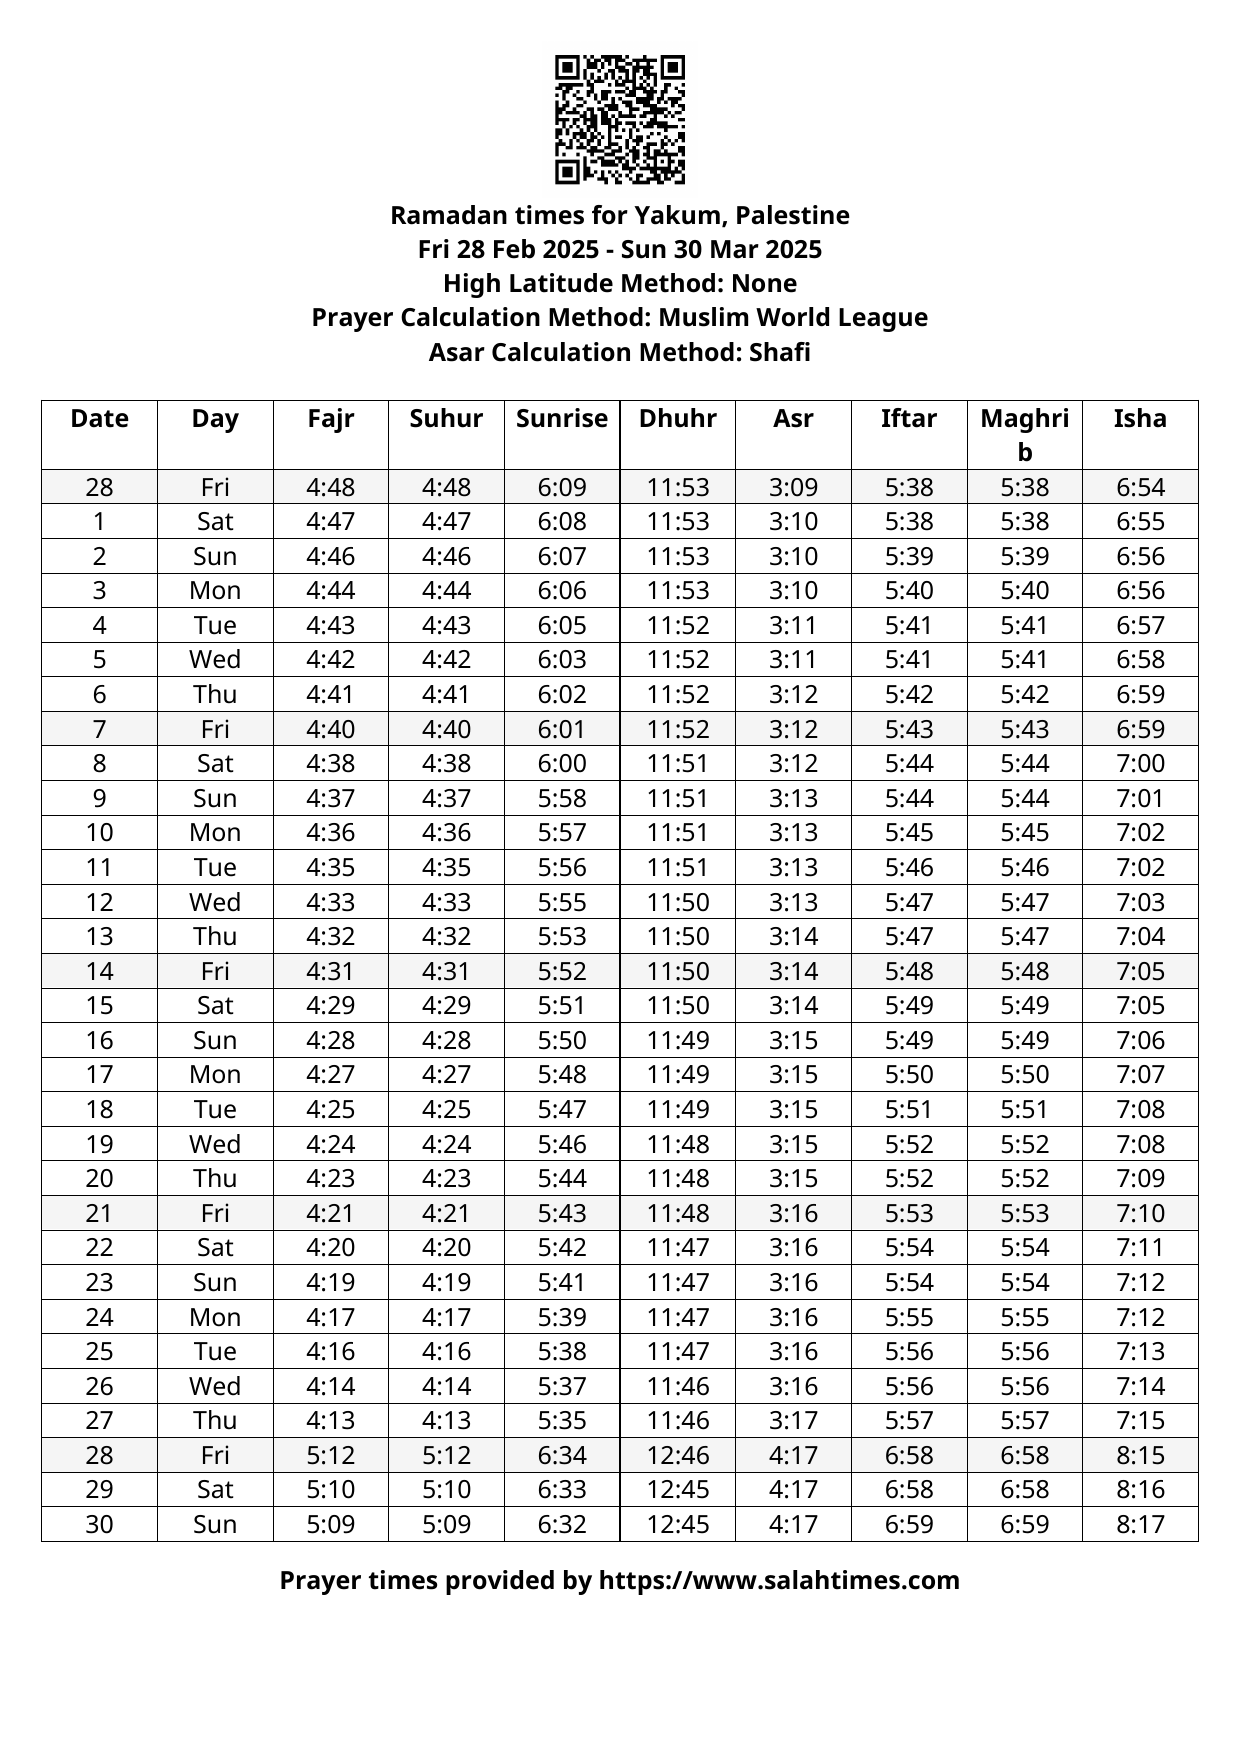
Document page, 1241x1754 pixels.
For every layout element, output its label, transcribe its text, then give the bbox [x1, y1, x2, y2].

table_cell 6:58 [852, 1473, 967, 1506]
table_cell Fri [158, 712, 273, 745]
table_cell 5:41 [852, 608, 967, 642]
table_cell 3:15 [736, 1092, 851, 1126]
table_cell Fri [158, 470, 273, 503]
table_cell 7:06 [1083, 1023, 1198, 1057]
table_cell 3:16 [736, 1196, 851, 1229]
table_cell 5:46 [852, 850, 967, 884]
table_cell 5:57 [852, 1404, 967, 1437]
table_cell 5:51 [505, 989, 619, 1022]
table_cell 4:42 [274, 643, 388, 676]
table_cell 7 [42, 712, 157, 745]
table_cell 5:48 [505, 1058, 619, 1091]
table_cell 3:09 [736, 470, 851, 503]
table_cell Fri [158, 1438, 273, 1472]
table_cell 8:15 [1083, 1438, 1198, 1472]
table_cell 3:13 [736, 781, 851, 814]
table_cell 6:56 [1083, 574, 1198, 607]
table_cell 4:24 [389, 1127, 504, 1160]
table_cell 6:57 [1083, 608, 1198, 642]
table_cell 6:56 [1083, 539, 1198, 572]
table_cell 6:59 [968, 1507, 1082, 1541]
table_cell 5:52 [968, 1127, 1082, 1160]
table_cell 6:59 [1083, 677, 1198, 711]
table_cell 5:57 [505, 816, 619, 849]
table_cell 5:52 [852, 1161, 967, 1195]
table_cell 2 [42, 539, 157, 572]
table_cell 5:39 [505, 1300, 619, 1333]
table_cell 12:45 [621, 1507, 735, 1541]
table_cell 4:48 [389, 470, 504, 503]
table_cell 5:51 [968, 1092, 1082, 1126]
table_cell 4:33 [274, 885, 388, 918]
table_cell 6:34 [505, 1438, 619, 1472]
table_cell 7:02 [1083, 850, 1198, 884]
table_cell 6:07 [505, 539, 619, 572]
table_cell 5:54 [852, 1265, 967, 1299]
table_cell 5:56 [852, 1334, 967, 1368]
table_cell 5:41 [968, 608, 1082, 642]
table_cell 4:31 [274, 954, 388, 987]
table_cell 5:44 [852, 781, 967, 814]
table_cell 4:21 [389, 1196, 504, 1229]
table_cell 5:42 [505, 1231, 619, 1264]
table_cell 3:12 [736, 677, 851, 711]
table_cell 6 [42, 677, 157, 711]
table_cell 4:16 [274, 1334, 388, 1368]
table_cell 6:58 [1083, 643, 1198, 676]
table_header Date [42, 401, 157, 469]
table_cell 5:10 [274, 1473, 388, 1506]
table_cell 17 [42, 1058, 157, 1091]
table_cell 7:08 [1083, 1092, 1198, 1126]
table_cell 11:52 [621, 677, 735, 711]
table_cell 11:49 [621, 1023, 735, 1057]
table_cell 4:20 [389, 1231, 504, 1264]
table_cell 5:41 [852, 643, 967, 676]
table_cell 4:32 [389, 919, 504, 953]
table_cell 5:41 [968, 643, 1082, 676]
table_cell 4:43 [389, 608, 504, 642]
table_cell Thu [158, 677, 273, 711]
picture [542, 41, 699, 198]
table_cell 23 [42, 1265, 157, 1299]
table_cell 5:12 [389, 1438, 504, 1472]
table_cell 4:19 [389, 1265, 504, 1299]
table_cell 3:12 [736, 712, 851, 745]
table_cell 4:36 [389, 816, 504, 849]
table_cell 11:46 [621, 1404, 735, 1437]
table_cell 3:16 [736, 1231, 851, 1264]
table_cell 4 [42, 608, 157, 642]
table_cell 7:13 [1083, 1334, 1198, 1368]
table_cell 6:02 [505, 677, 619, 711]
table_cell 4:25 [274, 1092, 388, 1126]
table_cell 6:08 [505, 504, 619, 538]
table_header Asr [736, 401, 851, 469]
table_cell 11:50 [621, 919, 735, 953]
table_cell 8 [42, 746, 157, 780]
table_cell 9 [42, 781, 157, 814]
table_cell 6:59 [1083, 712, 1198, 745]
table_cell Sun [158, 1507, 273, 1541]
table_cell 5:52 [968, 1161, 1082, 1195]
table_cell Sat [158, 504, 273, 538]
table_cell 3:10 [736, 539, 851, 572]
table_cell 3:16 [736, 1369, 851, 1402]
table_cell 4:27 [389, 1058, 504, 1091]
table_cell 5:50 [505, 1023, 619, 1057]
table_cell Fri [158, 1196, 273, 1229]
table_cell 4:33 [389, 885, 504, 918]
table_cell 11:53 [621, 504, 735, 538]
table_cell 5:12 [274, 1438, 388, 1472]
table_cell 5:10 [389, 1473, 504, 1506]
table_cell 3:11 [736, 643, 851, 676]
table_cell 26 [42, 1369, 157, 1402]
table_cell 5:45 [968, 816, 1082, 849]
table_cell 13 [42, 919, 157, 953]
table_cell 6:55 [1083, 504, 1198, 538]
table_cell 3:14 [736, 989, 851, 1022]
table_cell 4:13 [389, 1404, 504, 1437]
table_cell 19 [42, 1127, 157, 1160]
table_header Dhuhr [621, 401, 735, 469]
table_cell 3:16 [736, 1300, 851, 1333]
table_cell 6:01 [505, 712, 619, 745]
table_cell 5:44 [852, 746, 967, 780]
table_cell 4:23 [274, 1161, 388, 1195]
table_cell 4:16 [389, 1334, 504, 1368]
table_cell 11:50 [621, 954, 735, 987]
table_cell 5:53 [852, 1196, 967, 1229]
table_cell 11:52 [621, 643, 735, 676]
table_cell 5:43 [852, 712, 967, 745]
table_cell 6:33 [505, 1473, 619, 1506]
table_cell 3:15 [736, 1023, 851, 1057]
table_cell Thu [158, 1404, 273, 1437]
table_cell 11:53 [621, 574, 735, 607]
table_cell 4:29 [274, 989, 388, 1022]
table_cell 11:49 [621, 1058, 735, 1091]
table_cell Mon [158, 816, 273, 849]
table_cell 5:46 [505, 1127, 619, 1160]
table_cell 11:47 [621, 1334, 735, 1368]
table_cell 5:38 [968, 504, 1082, 538]
table_header Iftar [852, 401, 967, 469]
table_cell 11:51 [621, 850, 735, 884]
table_cell 5:44 [505, 1161, 619, 1195]
table_cell 11:52 [621, 608, 735, 642]
table_cell 5:38 [968, 470, 1082, 503]
table_cell 7:11 [1083, 1231, 1198, 1264]
table_cell 5:43 [505, 1196, 619, 1229]
text Ramadan times for Yakum, Palestine [42, 198, 1198, 232]
table_cell 5:35 [505, 1404, 619, 1437]
table_cell 27 [42, 1404, 157, 1437]
table_cell 5:38 [852, 504, 967, 538]
table_cell 5:56 [968, 1334, 1082, 1368]
table_cell 7:04 [1083, 919, 1198, 953]
table_cell 11:46 [621, 1369, 735, 1402]
table_cell Sat [158, 746, 273, 780]
table_cell 11:49 [621, 1092, 735, 1126]
table_cell 4:28 [389, 1023, 504, 1057]
table_cell 11:50 [621, 885, 735, 918]
table_cell 6:00 [505, 746, 619, 780]
table_cell 4:17 [736, 1473, 851, 1506]
table_cell 7:08 [1083, 1127, 1198, 1160]
table_cell Sat [158, 989, 273, 1022]
table_header Fajr [274, 401, 388, 469]
table_cell 3 [42, 574, 157, 607]
table_cell 5:56 [852, 1369, 967, 1402]
table_cell 7:01 [1083, 781, 1198, 814]
table_cell 4:37 [274, 781, 388, 814]
table_header Isha [1083, 401, 1198, 469]
table_cell 5:50 [968, 1058, 1082, 1091]
table_cell 3:15 [736, 1127, 851, 1160]
table_cell 22 [42, 1231, 157, 1264]
table_cell 30 [42, 1507, 157, 1541]
table_cell Sun [158, 1023, 273, 1057]
table_cell Sun [158, 1265, 273, 1299]
table_cell 11:53 [621, 470, 735, 503]
table_cell 3:10 [736, 504, 851, 538]
table_cell 4:46 [389, 539, 504, 572]
table_cell 7:02 [1083, 816, 1198, 849]
table_cell 5:49 [852, 989, 967, 1022]
table_cell 5:42 [852, 677, 967, 711]
table_cell 7:15 [1083, 1404, 1198, 1437]
table_cell 6:59 [852, 1507, 967, 1541]
table_cell 3:14 [736, 919, 851, 953]
table_cell 4:37 [389, 781, 504, 814]
table_cell 4:29 [389, 989, 504, 1022]
table_cell 3:15 [736, 1161, 851, 1195]
table_cell 5:52 [852, 1127, 967, 1160]
table_cell 5:47 [505, 1092, 619, 1126]
table_cell 21 [42, 1196, 157, 1229]
table_cell 7:00 [1083, 746, 1198, 780]
table_cell 5:39 [968, 539, 1082, 572]
table_cell 4:46 [274, 539, 388, 572]
table_cell 5:09 [274, 1507, 388, 1541]
table_cell Thu [158, 1161, 273, 1195]
table_cell 5:53 [968, 1196, 1082, 1229]
table_cell 4:36 [274, 816, 388, 849]
table_cell 4:31 [389, 954, 504, 987]
table_cell 11:51 [621, 816, 735, 849]
table_cell Wed [158, 643, 273, 676]
table_cell Tue [158, 1092, 273, 1126]
table_cell 5:57 [968, 1404, 1082, 1437]
table_cell 5:47 [968, 885, 1082, 918]
table_cell 29 [42, 1473, 157, 1506]
table_cell 4:41 [274, 677, 388, 711]
table_cell 4:24 [274, 1127, 388, 1160]
table_cell 5:55 [852, 1300, 967, 1333]
table_cell 4:21 [274, 1196, 388, 1229]
table_cell 4:40 [389, 712, 504, 745]
table_cell 4:17 [736, 1507, 851, 1541]
table_cell 6:03 [505, 643, 619, 676]
table_cell 11:48 [621, 1196, 735, 1229]
table_cell 4:47 [274, 504, 388, 538]
table_cell 5:53 [505, 919, 619, 953]
table_cell 16 [42, 1023, 157, 1057]
table_cell 11 [42, 850, 157, 884]
table_header Maghrib [968, 401, 1082, 469]
table_cell 4:44 [274, 574, 388, 607]
table_cell 5:51 [852, 1092, 967, 1126]
table_cell 6:09 [505, 470, 619, 503]
table_cell 4:38 [274, 746, 388, 780]
table_cell 4:40 [274, 712, 388, 745]
text Fri 28 Feb 2025 - Sun 30 Mar 2025 [42, 232, 1198, 266]
table_cell Tue [158, 850, 273, 884]
table_cell 6:06 [505, 574, 619, 607]
table_cell 28 [42, 1438, 157, 1472]
table_cell 4:13 [274, 1404, 388, 1437]
table_cell 4:44 [389, 574, 504, 607]
table_cell 5:44 [968, 781, 1082, 814]
table_cell 5:43 [968, 712, 1082, 745]
table_cell 11:52 [621, 712, 735, 745]
table_cell 3:10 [736, 574, 851, 607]
table_cell 3:17 [736, 1404, 851, 1437]
table_cell 10 [42, 816, 157, 849]
table_cell Wed [158, 1127, 273, 1160]
table_cell 6:54 [1083, 470, 1198, 503]
table_cell 5:40 [968, 574, 1082, 607]
table_cell 4:17 [389, 1300, 504, 1333]
table_cell 25 [42, 1334, 157, 1368]
table_cell 5:54 [968, 1265, 1082, 1299]
table_cell 5:48 [852, 954, 967, 987]
table_cell 5:44 [968, 746, 1082, 780]
table_cell 3:16 [736, 1265, 851, 1299]
table_cell 4:25 [389, 1092, 504, 1126]
table_cell 1 [42, 504, 157, 538]
table_cell 4:43 [274, 608, 388, 642]
table_cell 6:05 [505, 608, 619, 642]
table_cell 18 [42, 1092, 157, 1126]
table_cell 5 [42, 643, 157, 676]
table_cell Sun [158, 539, 273, 572]
table_cell 3:14 [736, 954, 851, 987]
table_cell 4:23 [389, 1161, 504, 1195]
table_cell 5:47 [852, 885, 967, 918]
table_cell 3:13 [736, 850, 851, 884]
table_cell 4:20 [274, 1231, 388, 1264]
table_cell 7:05 [1083, 989, 1198, 1022]
table_cell 7:12 [1083, 1265, 1198, 1299]
table_cell 4:35 [389, 850, 504, 884]
table_cell 3:12 [736, 746, 851, 780]
table_cell 5:49 [968, 989, 1082, 1022]
table_header Suhur [389, 401, 504, 469]
table_cell 11:47 [621, 1265, 735, 1299]
table_cell 5:47 [852, 919, 967, 953]
table_cell 3:16 [736, 1334, 851, 1368]
table_cell Sun [158, 781, 273, 814]
table_cell 6:58 [968, 1438, 1082, 1472]
table_cell 7:03 [1083, 885, 1198, 918]
table_cell 5:45 [852, 816, 967, 849]
table_cell 5:41 [505, 1265, 619, 1299]
table_cell 4:47 [389, 504, 504, 538]
table_cell 7:10 [1083, 1196, 1198, 1229]
table_cell 12:45 [621, 1473, 735, 1506]
table_cell Mon [158, 574, 273, 607]
table_cell 11:51 [621, 746, 735, 780]
table_cell 5:47 [968, 919, 1082, 953]
table_cell 11:51 [621, 781, 735, 814]
table_cell 5:09 [389, 1507, 504, 1541]
table_cell 5:58 [505, 781, 619, 814]
table_cell 4:17 [736, 1438, 851, 1472]
table_cell 4:32 [274, 919, 388, 953]
table_cell 5:38 [852, 470, 967, 503]
table_header Sunrise [505, 401, 619, 469]
table_cell 5:55 [505, 885, 619, 918]
table_cell Thu [158, 919, 273, 953]
table_cell 20 [42, 1161, 157, 1195]
table_cell 11:50 [621, 989, 735, 1022]
table_cell 11:47 [621, 1231, 735, 1264]
table_cell 4:19 [274, 1265, 388, 1299]
table_cell 24 [42, 1300, 157, 1333]
table_cell 12:46 [621, 1438, 735, 1472]
table_cell Tue [158, 608, 273, 642]
table_cell 4:38 [389, 746, 504, 780]
table_cell 3:13 [736, 885, 851, 918]
table_cell 4:17 [274, 1300, 388, 1333]
table_cell 4:28 [274, 1023, 388, 1057]
table_cell 8:17 [1083, 1507, 1198, 1541]
table_cell 4:48 [274, 470, 388, 503]
table_cell 5:56 [505, 850, 619, 884]
table_cell Fri [158, 954, 273, 987]
table_cell 4:14 [274, 1369, 388, 1402]
text Prayer times provided by https://www.salahtimes.com [42, 1563, 1198, 1597]
table_cell 8:16 [1083, 1473, 1198, 1506]
table_cell 3:15 [736, 1058, 851, 1091]
table_cell 5:46 [968, 850, 1082, 884]
table_cell 3:11 [736, 608, 851, 642]
table_cell 5:54 [852, 1231, 967, 1264]
table_cell 5:49 [852, 1023, 967, 1057]
table_cell 6:58 [968, 1473, 1082, 1506]
table_cell 5:48 [968, 954, 1082, 987]
table_cell 5:52 [505, 954, 619, 987]
table_cell 6:32 [505, 1507, 619, 1541]
table_cell Sat [158, 1473, 273, 1506]
table_cell 12 [42, 885, 157, 918]
table_header Day [158, 401, 273, 469]
table_cell 7:12 [1083, 1300, 1198, 1333]
table_cell 28 [42, 470, 157, 503]
table_cell 11:47 [621, 1300, 735, 1333]
text Asar Calculation Method: Shafi [42, 334, 1198, 368]
table_cell Wed [158, 1369, 273, 1402]
table_cell 5:39 [852, 539, 967, 572]
table_cell 14 [42, 954, 157, 987]
table_cell 7:05 [1083, 954, 1198, 987]
table_cell 7:14 [1083, 1369, 1198, 1402]
text Prayer Calculation Method: Muslim World League [42, 300, 1198, 334]
table_cell 5:49 [968, 1023, 1082, 1057]
table_cell 4:14 [389, 1369, 504, 1402]
table_cell 4:42 [389, 643, 504, 676]
table_cell 7:09 [1083, 1161, 1198, 1195]
table_cell Tue [158, 1334, 273, 1368]
table_cell 5:40 [852, 574, 967, 607]
table_cell 6:58 [852, 1438, 967, 1472]
table_cell 5:55 [968, 1300, 1082, 1333]
table_cell 5:56 [968, 1369, 1082, 1402]
table_cell 4:27 [274, 1058, 388, 1091]
table_cell 5:54 [968, 1231, 1082, 1264]
table_cell 5:38 [505, 1334, 619, 1368]
table_cell 11:48 [621, 1161, 735, 1195]
table_cell 4:41 [389, 677, 504, 711]
table_cell 11:48 [621, 1127, 735, 1160]
table_cell 3:13 [736, 816, 851, 849]
table_cell 11:53 [621, 539, 735, 572]
table_cell Wed [158, 885, 273, 918]
text High Latitude Method: None [42, 266, 1198, 300]
table_cell Sat [158, 1231, 273, 1264]
table_cell 5:50 [852, 1058, 967, 1091]
table_cell Mon [158, 1300, 273, 1333]
table_cell 5:42 [968, 677, 1082, 711]
table_cell 5:37 [505, 1369, 619, 1402]
table_cell 15 [42, 989, 157, 1022]
table_cell Mon [158, 1058, 273, 1091]
table_cell 4:35 [274, 850, 388, 884]
table_cell 7:07 [1083, 1058, 1198, 1091]
